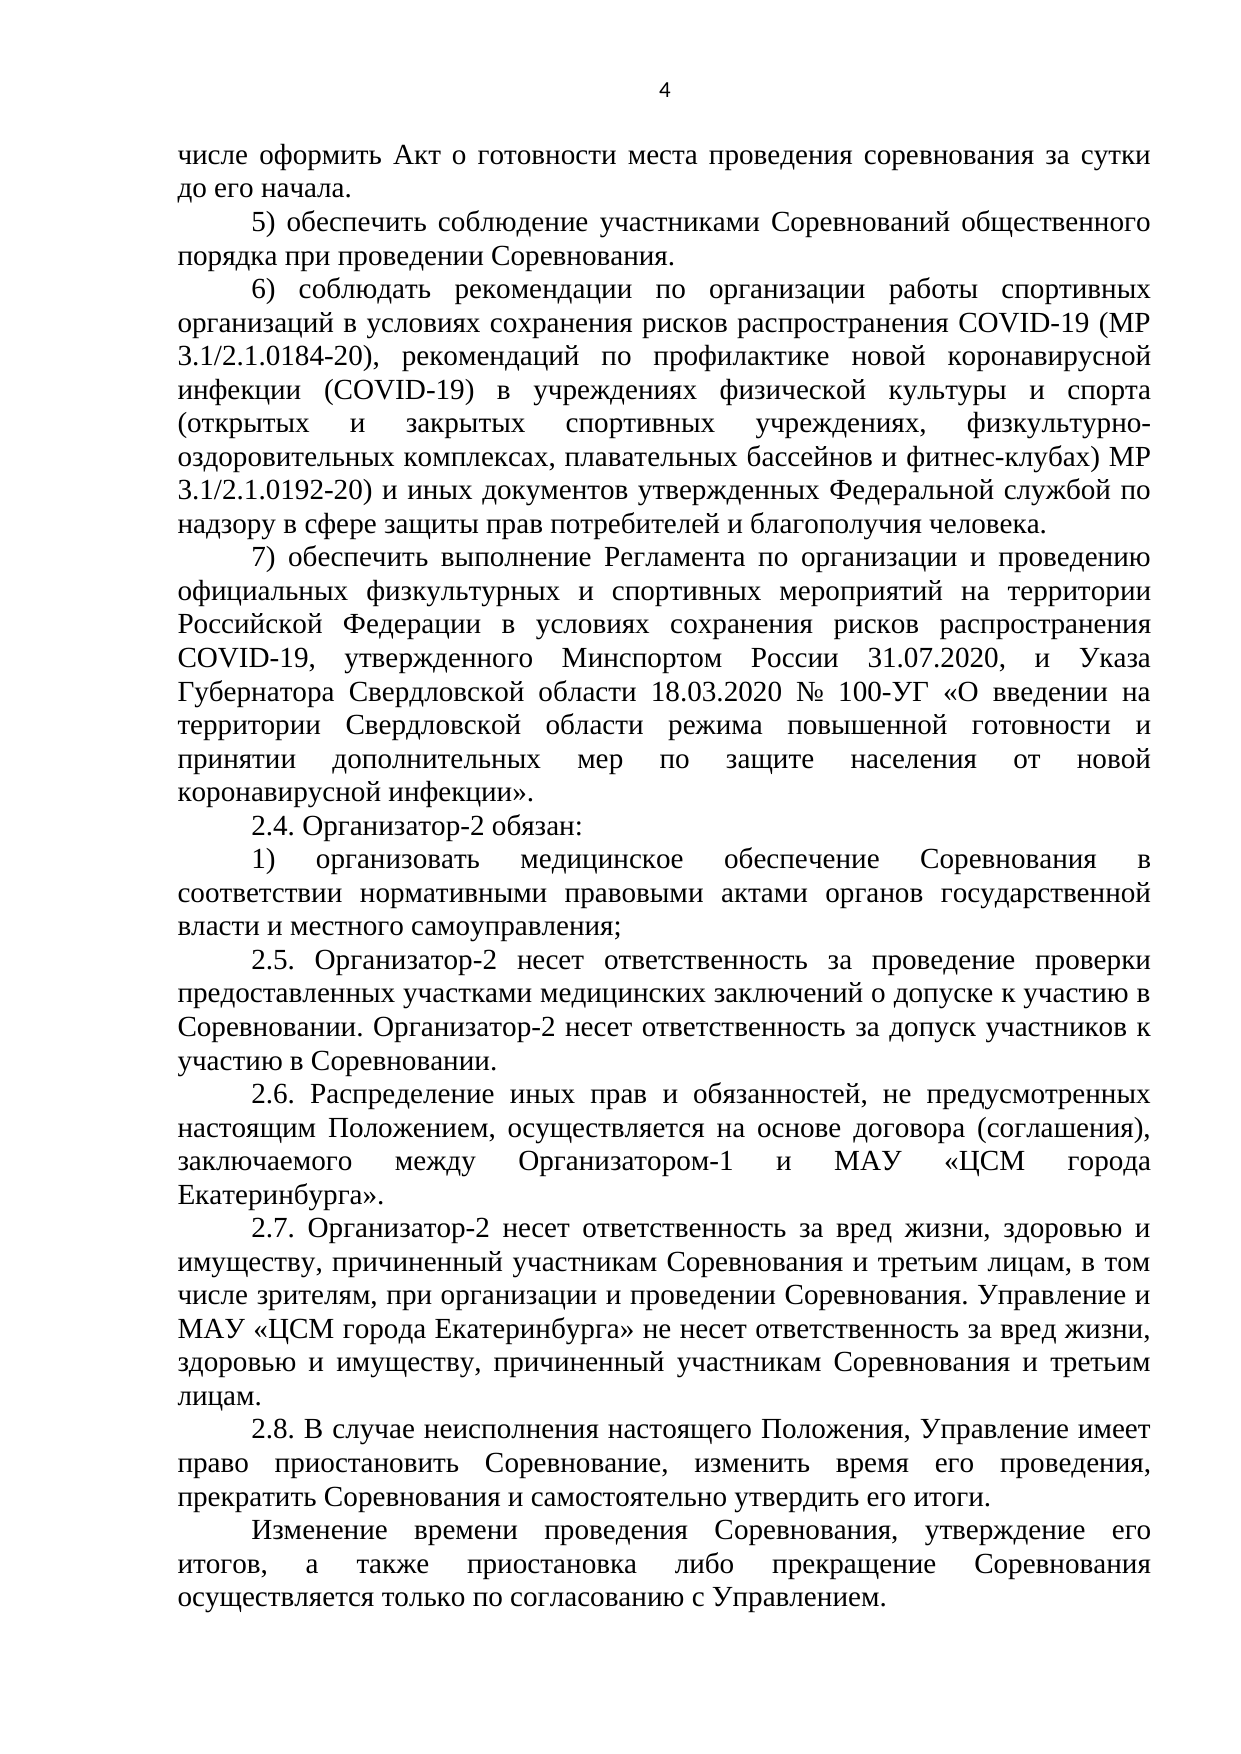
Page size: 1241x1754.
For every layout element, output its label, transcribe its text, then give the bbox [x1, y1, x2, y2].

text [177, 137, 1152, 204]
text 2.7. Организатор-2 несет ответственность за вред жизни, здоровью и имуществу, причиненный участникам Соревнования и третьим лицам, в том числе зрителям, при организации и проведении Соревнования. Управление и МАУ «ЦСМ города Екатеринбурга» не несет ответственность за вред жизни, здоровью и имуществу, причиненный участникам Соревнования и третьим лицам. [177, 1210, 1152, 1412]
text 2.6. Распределение иных прав и обязанностей, не предусмотренных настоящим Положением, осуществляется на основе договора (соглашения), заключаемого между Организатором-1 и МАУ «ЦСМ города Екатеринбурга». [177, 1076, 1152, 1210]
text 6) соблюдать рекомендации по организации работы спортивных организаций в условиях сохранения рисков распространения COVID-19 (МР 3.1/2.1.0184-20), рекомендаций по профилактике новой коронавирусной инфекции (COVID-19) в учреждениях физической культуры и спорта (открытых и закрытых спортивных учреждениях, физкультурно-оздоровительных комплексах, плавательных бассейнов и фитнес-клубах) МР 3.1/2.1.0192-20) и иных документов утвержденных Федеральной службой по надзору в сфере защиты прав потребителей и благополучия человека. [177, 271, 1152, 539]
text 1) организовать медицинское обеспечение Соревнования в соответствии нормативными правовыми актами органов государственной власти и местного самоуправления; [177, 841, 1152, 942]
text 5) обеспечить соблюдение участниками Соревнований общественного порядка при проведении Соревнования. [177, 204, 1152, 271]
text Изменение времени проведения Соревнования, утверждение его итогов, а также приостановка либо прекращение Соревнования осуществляется только по согласованию с Управлением. [177, 1512, 1152, 1613]
text 2.8. В случае неисполнения настоящего Положения, Управление имеет право приостановить Соревнование, изменить время его проведения, прекратить Соревнования и самостоятельно утвердить его итоги. [177, 1412, 1152, 1512]
text 7) обеспечить выполнение Регламента по организации и проведению официальных физкультурных и спортивных мероприятий на территории Российской Федерации в условиях сохранения рисков распространения COVID-19, утвержденного Минспортом России 31.07.2020, и Указа Губернатора Свердловской области 18.03.2020 № 100-УГ «О введении на территории Свердловской области режима повышенной готовности и принятии дополнительных мер по защите населения от новой коронавирусной инфекции». [177, 539, 1152, 808]
text 2.4. Организатор-2 обязан: [177, 808, 1152, 841]
text 2.5. Организатор-2 несет ответственность за проведение проверки предоставленных участками медицинских заключений о допуске к участию в Соревновании. Организатор-2 несет ответственность за допуск участников к участию в Соревновании. [177, 942, 1152, 1076]
